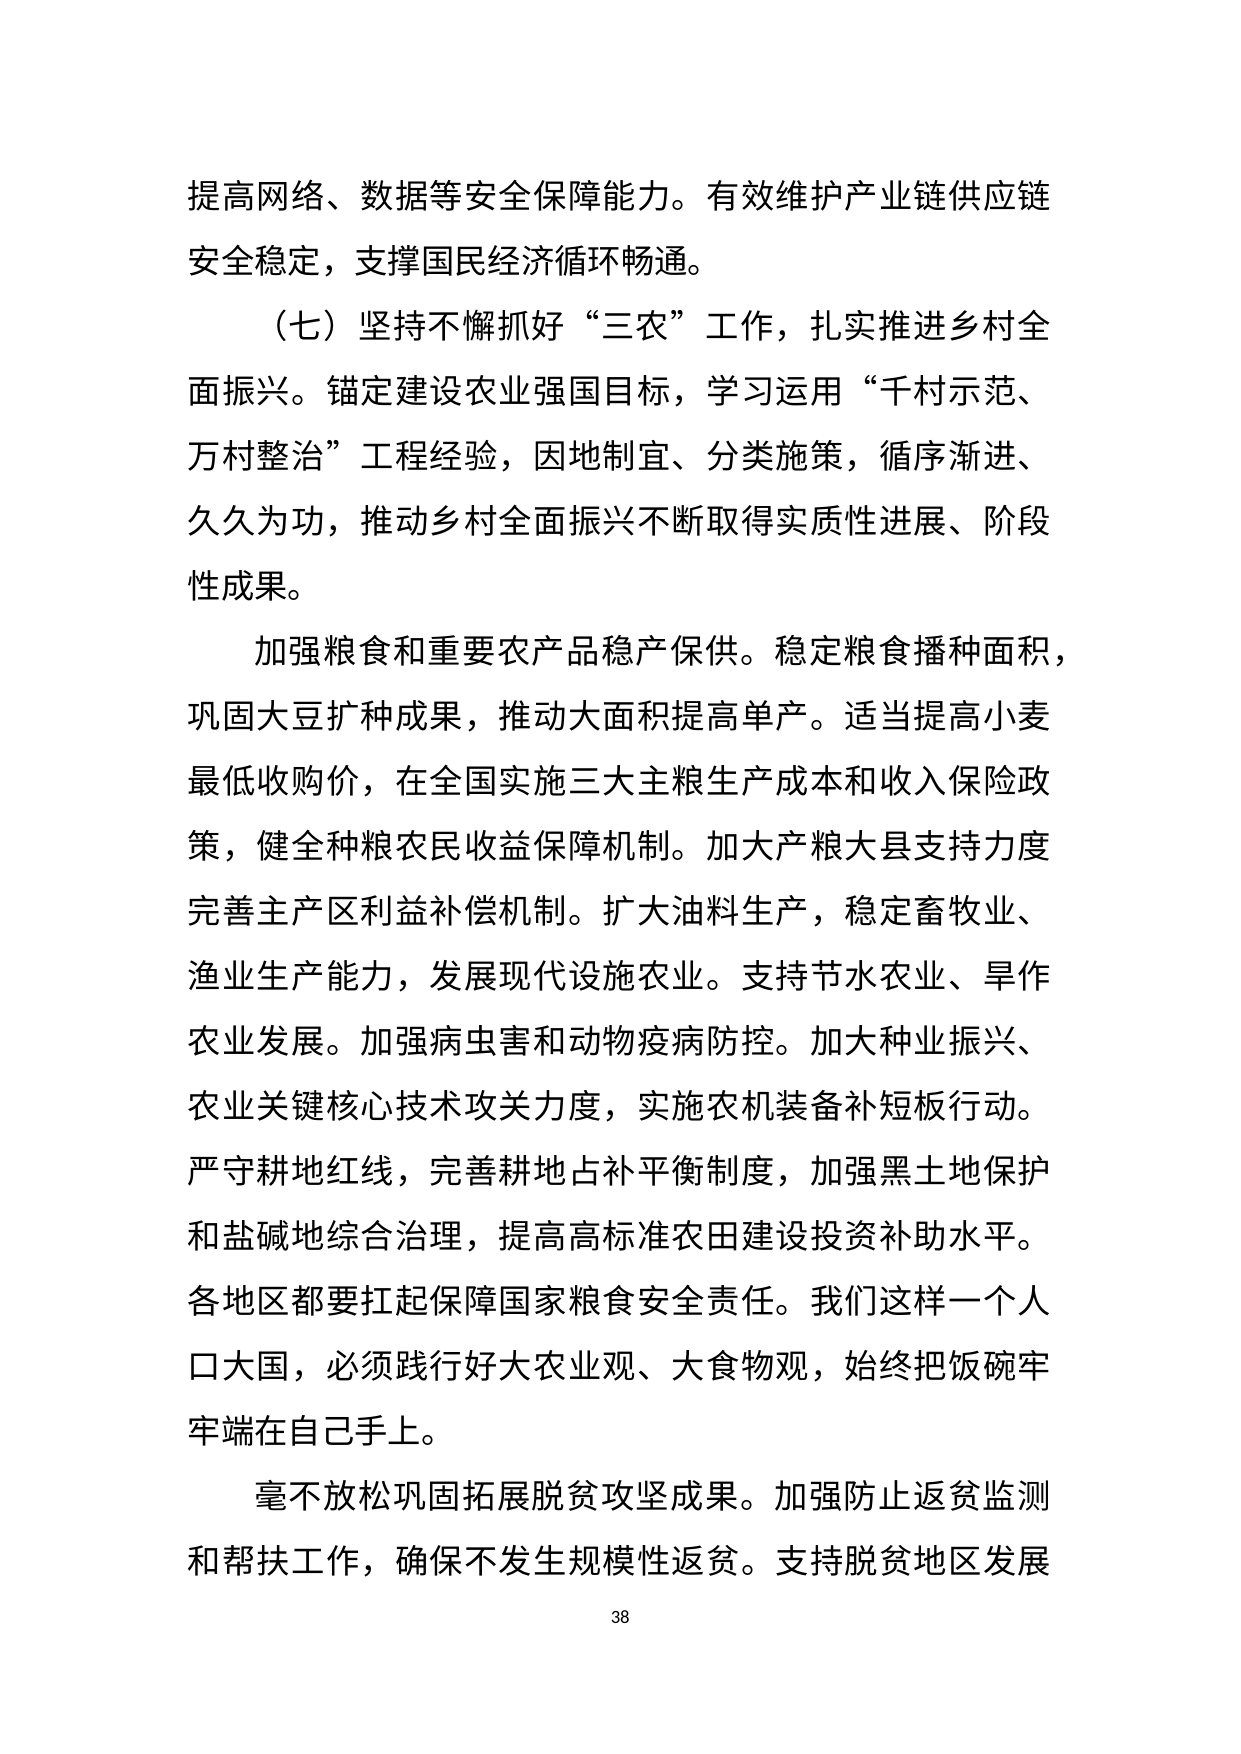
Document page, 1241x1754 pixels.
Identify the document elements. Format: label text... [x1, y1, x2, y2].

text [187, 1462, 1053, 1592]
text （七）坚持不懈抓好“三农”工作，扎实推进乡村全面振兴。锚定建设农业强国目标，学习运用“千村示范、万村整治”工程经验，因地制宜、分类施策，循序渐进、久久为功，推动乡村全面振兴不断取得实质性进展、阶段性成果。 [187, 292, 1053, 617]
text 加强粮食和重要农产品稳产保供。稳定粮食播种面积，巩固大豆扩种成果，推动大面积提高单产。适当提高小麦最低收购价，在全国实施三大主粮生产成本和收入保险政策，健全种粮农民收益保障机制。加大产粮大县支持力度，完善主产区利益补偿机制。扩大油料生产，稳定畜牧业、渔业生产能力，发展现代设施农业。支持节水农业、旱作农业发展。加强病虫害和动物疫病防控。加大种业振兴、农业关键核心技术攻关力度，实施农机装备补短板行动。严守耕地红线，完善耕地占补平衡制度，加强黑土地保护和盐碱地综合治理，提高高标准农田建设投资补助水平。各地区都要扛起保障国家粮食安全责任。我们这样一个人口大国，必须践行好大农业观、大食物观，始终把饭碗牢牢端在自己手上。 [187, 617, 1053, 1462]
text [187, 162, 1053, 292]
